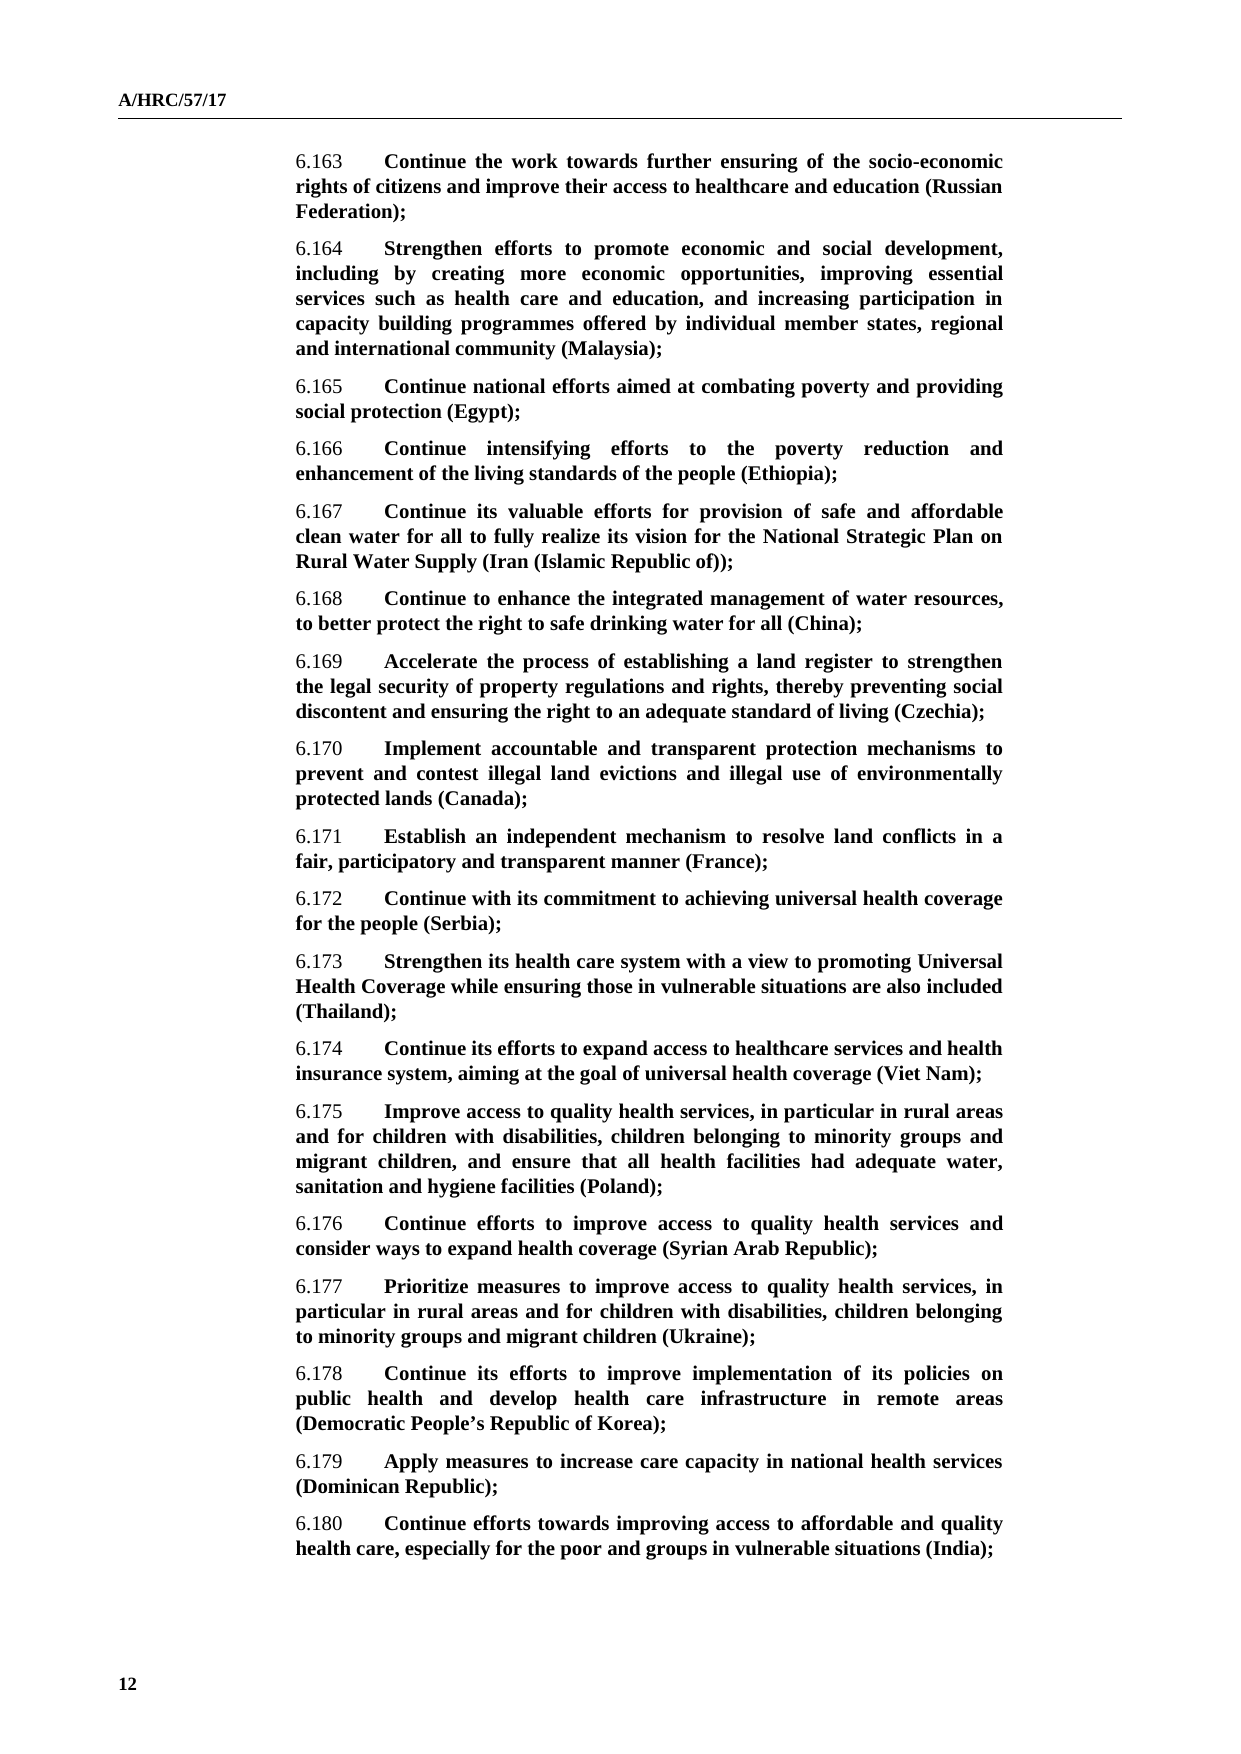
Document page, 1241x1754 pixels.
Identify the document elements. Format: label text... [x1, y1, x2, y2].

text 6.178 Continue its efforts to improve implementation of its policies on public health and develop health care infrastructure in remote areas (Democratic People’s Republic of Korea); [295, 1360, 1004, 1435]
text 6.175 Improve access to quality health services, in particular in rural areas and for children with disabilities, children belonging to minority groups and migrant children, and ensure that all health facilities had adequate water, sanitation and hygiene facilities (Poland); [295, 1098, 1004, 1198]
text 6.174 Continue its efforts to expand access to healthcare services and health insurance system, aiming at the goal of universal health coverage (Viet Nam); [295, 1035, 1004, 1085]
text 6.180 Continue efforts towards improving access to affordable and quality health care, especially for the poor and groups in vulnerable situations (India); [295, 1510, 1004, 1560]
text 6.170 Implement accountable and transparent protection mechanisms to prevent and contest illegal land evictions and illegal use of environmentally protected lands (Canada); [295, 735, 1004, 810]
text 6.164 Strengthen efforts to promote economic and social development, including by creating more economic opportunities, improving essential services such as health care and education, and increasing participation in capacity building programmes offered by individual member states, regional and international community (Malaysia); [295, 235, 1004, 360]
text 6.173 Strengthen its health care system with a view to promoting Universal Health Coverage while ensuring those in vulnerable situations are also included (Thailand); [295, 948, 1004, 1023]
text 6.168 Continue to enhance the integrated management of water resources, to better protect the right to safe drinking water for all (China); [295, 585, 1004, 635]
text 6.163 Continue the work towards further ensuring of the socio-economic rights of citizens and improve their access to healthcare and education (Russian Federation); [295, 148, 1004, 223]
text 6.177 Prioritize measures to improve access to quality health services, in particular in rural areas and for children with disabilities, children belonging to minority groups and migrant children (Ukraine); [295, 1273, 1004, 1348]
text 6.179 Apply measures to increase care capacity in national health services (Dominican Republic); [295, 1448, 1004, 1498]
text 6.169 Accelerate the process of establishing a land register to strengthen the legal security of property regulations and rights, thereby preventing social discontent and ensuring the right to an adequate standard of living (Czechia); [295, 648, 1004, 723]
text 6.167 Continue its valuable efforts for provision of safe and affordable clean water for all to fully realize its vision for the National Strategic Plan on Rural Water Supply (Iran (Islamic Republic of)); [295, 498, 1004, 573]
text 6.171 Establish an independent mechanism to resolve land conflicts in a fair, participatory and transparent manner (France); [295, 823, 1004, 873]
text 6.176 Continue efforts to improve access to quality health services and consider ways to expand health coverage (Syrian Arab Republic); [295, 1210, 1004, 1260]
text 6.165 Continue national efforts aimed at combating poverty and providing social protection (Egypt); [295, 373, 1004, 423]
text 6.172 Continue with its commitment to achieving universal health coverage for the people (Serbia); [295, 885, 1004, 935]
text 6.166 Continue intensifying efforts to the poverty reduction and enhancement of the living standards of the people (Ethiopia); [295, 435, 1004, 485]
